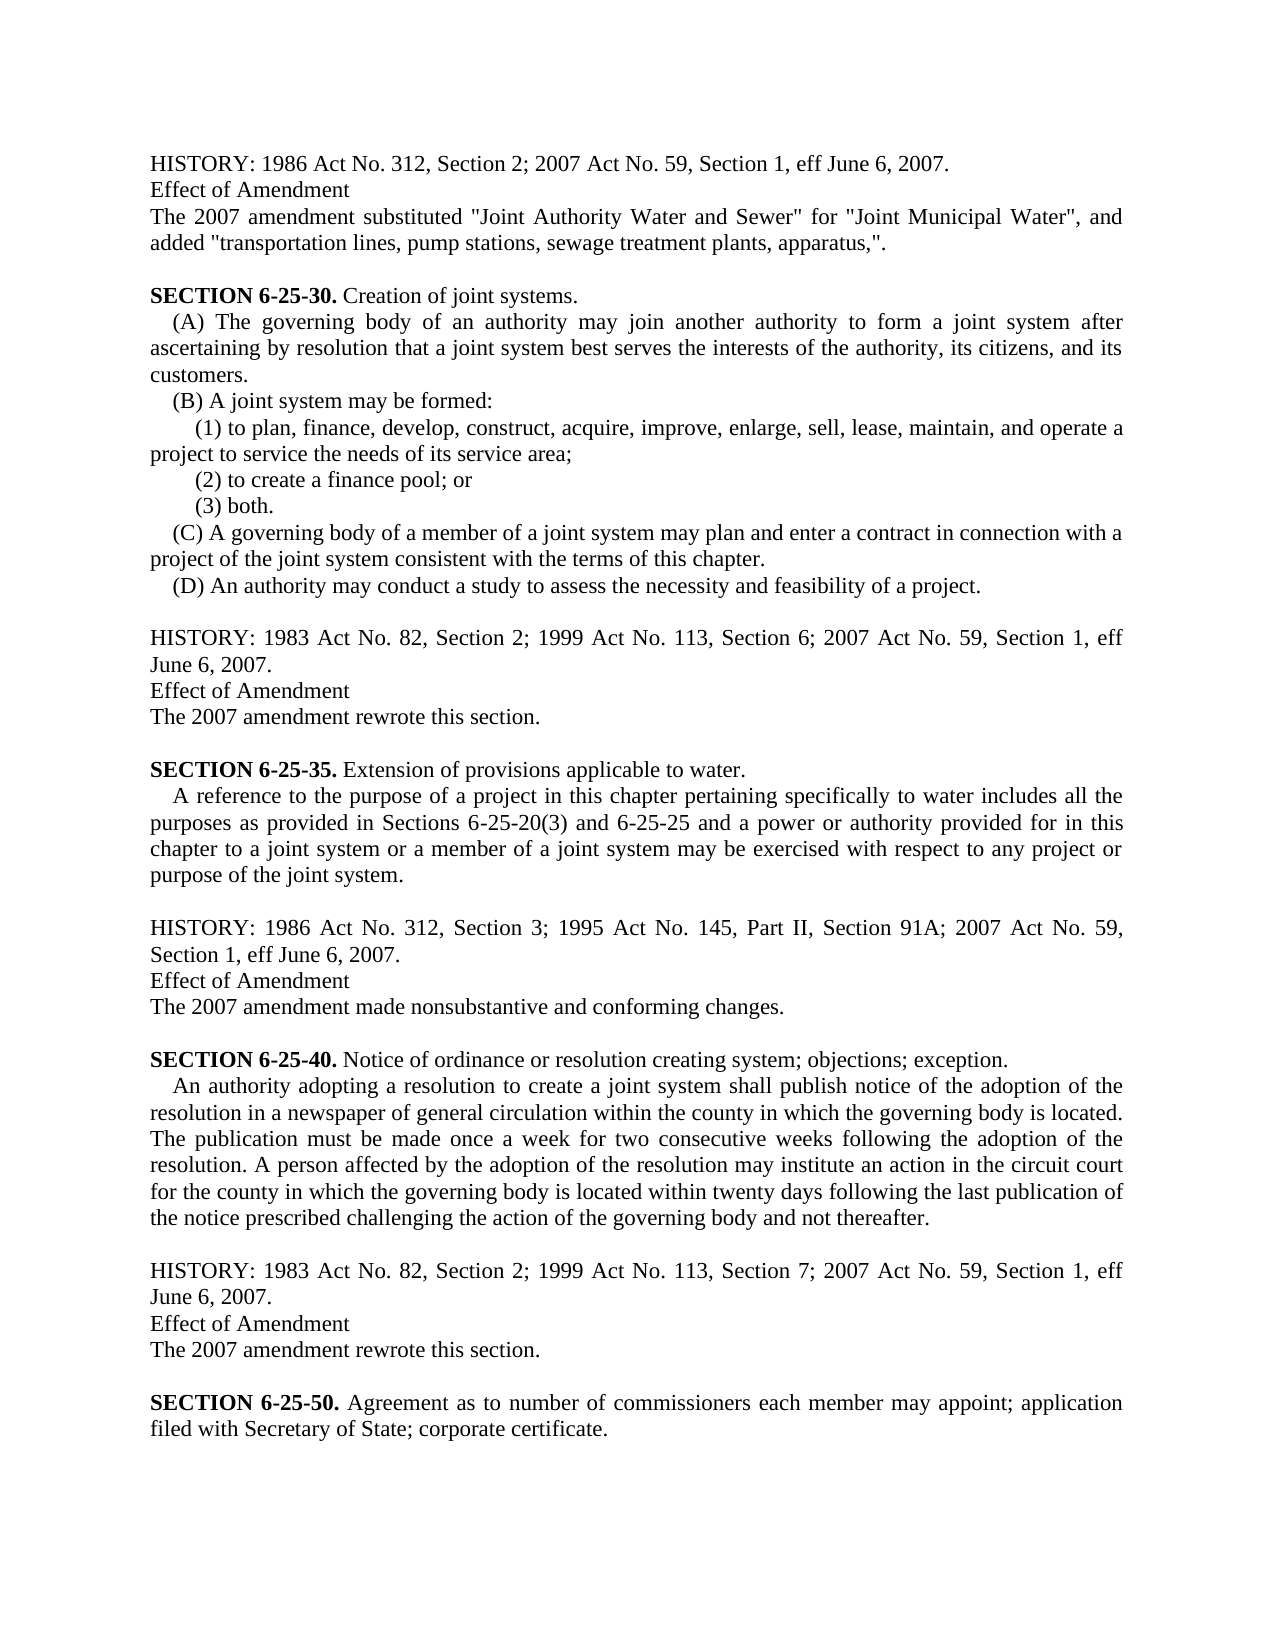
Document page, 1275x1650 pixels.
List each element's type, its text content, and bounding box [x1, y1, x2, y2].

text SECTION 6-25-35. Extension of provisions applicable to water. [150, 756, 1125, 782]
text (A) The governing body of an authority may join another authority to form a joint system after ascertaining by resolution that a joint system best serves the interests of the authority, its citizens, and its customers. [150, 308, 1125, 387]
text An authority adopting a resolution to create a joint system shall publish notice of the adoption of the resolution in a newspaper of general circulation within the county in which the governing body is located. The publication must be made once a week for two consecutive weeks following the adoption of the resolution. A person affected by the adoption of the resolution may institute an action in the circuit court for the county in which the governing body is located within twenty days following the last publication of the notice prescribed challenging the action of the governing body and not thereafter. [150, 1072, 1125, 1231]
text SECTION 6-25-40. Notice of ordinance or resolution creating system; objections; exception. [150, 1046, 1125, 1072]
text The 2007 amendment rewrote this section. [150, 1336, 1125, 1362]
text Effect of Amendment [150, 176, 1125, 203]
text A reference to the purpose of a project in this chapter pertaining specifically to water includes all the purposes as provided in Sections 6-25-20(3) and 6-25-25 and a power or authority provided for in this chapter to a joint system or a member of a joint system may be exercised with respect to any project or purpose of the joint system. [150, 782, 1125, 888]
text (1) to plan, finance, develop, construct, acquire, improve, enlarge, sell, lease, maintain, and operate a project to service the needs of its service area; [150, 413, 1125, 466]
text (B) A joint system may be formed: [150, 387, 1125, 413]
text (3) both. [150, 493, 1125, 519]
text Effect of Amendment [150, 677, 1125, 703]
text Effect of Amendment [150, 1309, 1125, 1336]
text The 2007 amendment rewrote this section. [150, 703, 1125, 730]
text HISTORY: 1983 Act No. 82, Section 2; 1999 Act No. 113, Section 7; 2007 Act No. 59, Section 1, eff June 6, 2007. [150, 1257, 1125, 1309]
text HISTORY: 1986 Act No. 312, Section 2; 2007 Act No. 59, Section 1, eff June 6, 2007. [150, 150, 1125, 176]
text HISTORY: 1983 Act No. 82, Section 2; 1999 Act No. 113, Section 6; 2007 Act No. 59, Section 1, eff June 6, 2007. [150, 624, 1125, 677]
text SECTION 6-25-50. Agreement as to number of commissioners each member may appoint; application filed with Secretary of State; corporate certificate. [150, 1389, 1125, 1441]
text The 2007 amendment made nonsubstantive and conforming changes. [150, 993, 1125, 1020]
text (C) A governing body of a member of a joint system may plan and enter a contract in connection with a project of the joint system consistent with the terms of this chapter. [150, 519, 1125, 572]
text (D) An authority may conduct a study to assess the necessity and feasibility of a project. [150, 572, 1125, 598]
text Effect of Amendment [150, 967, 1125, 993]
text SECTION 6-25-30. Creation of joint systems. [150, 282, 1125, 308]
text HISTORY: 1986 Act No. 312, Section 3; 1995 Act No. 145, Part II, Section 91A; 2007 Act No. 59, Section 1, eff June 6, 2007. [150, 914, 1125, 967]
text (2) to create a finance pool; or [150, 466, 1125, 493]
text The 2007 amendment substituted "Joint Authority Water and Sewer" for "Joint Municipal Water", and added "transportation lines, pump stations, sewage treatment plants, apparatus,". [150, 203, 1125, 255]
